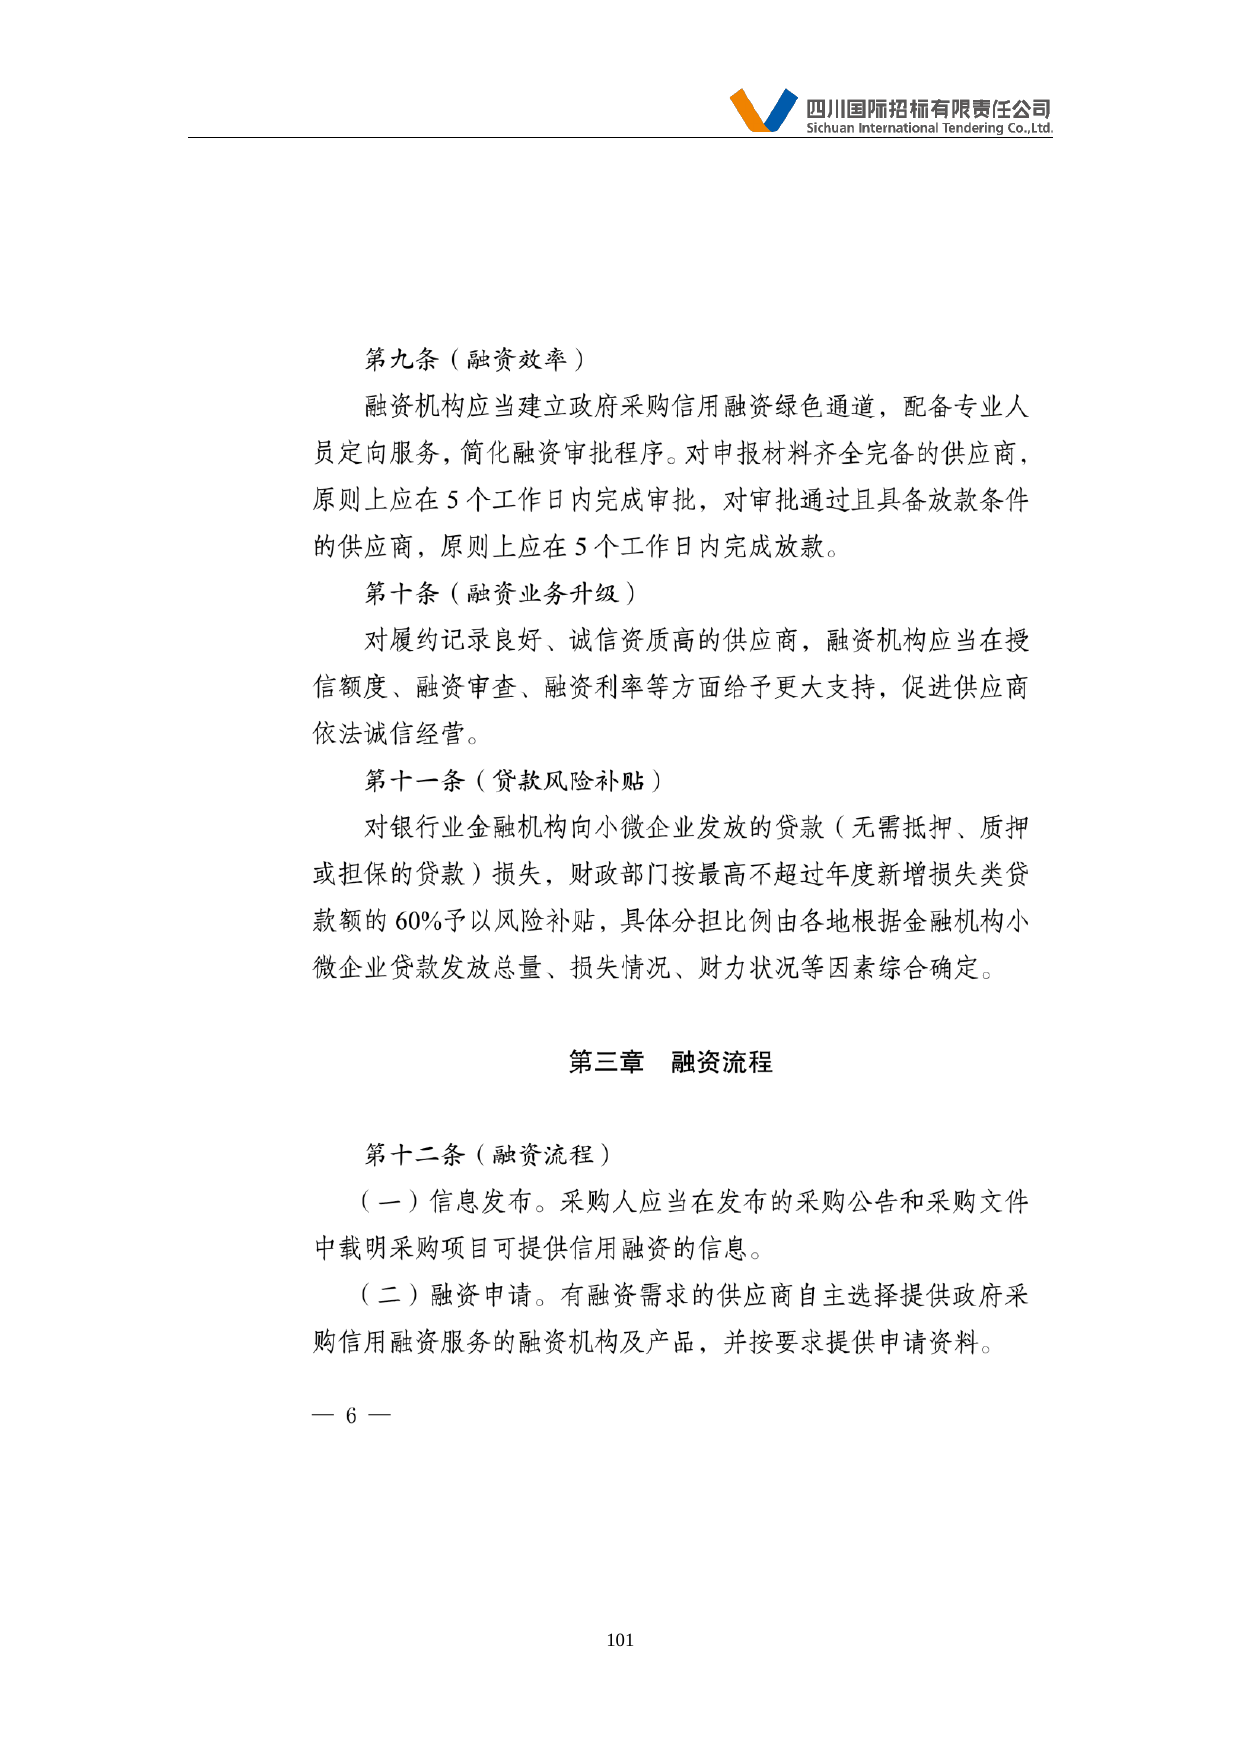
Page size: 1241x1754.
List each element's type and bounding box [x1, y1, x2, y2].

picture [729, 88, 1053, 135]
picture [187, 166, 1152, 1531]
